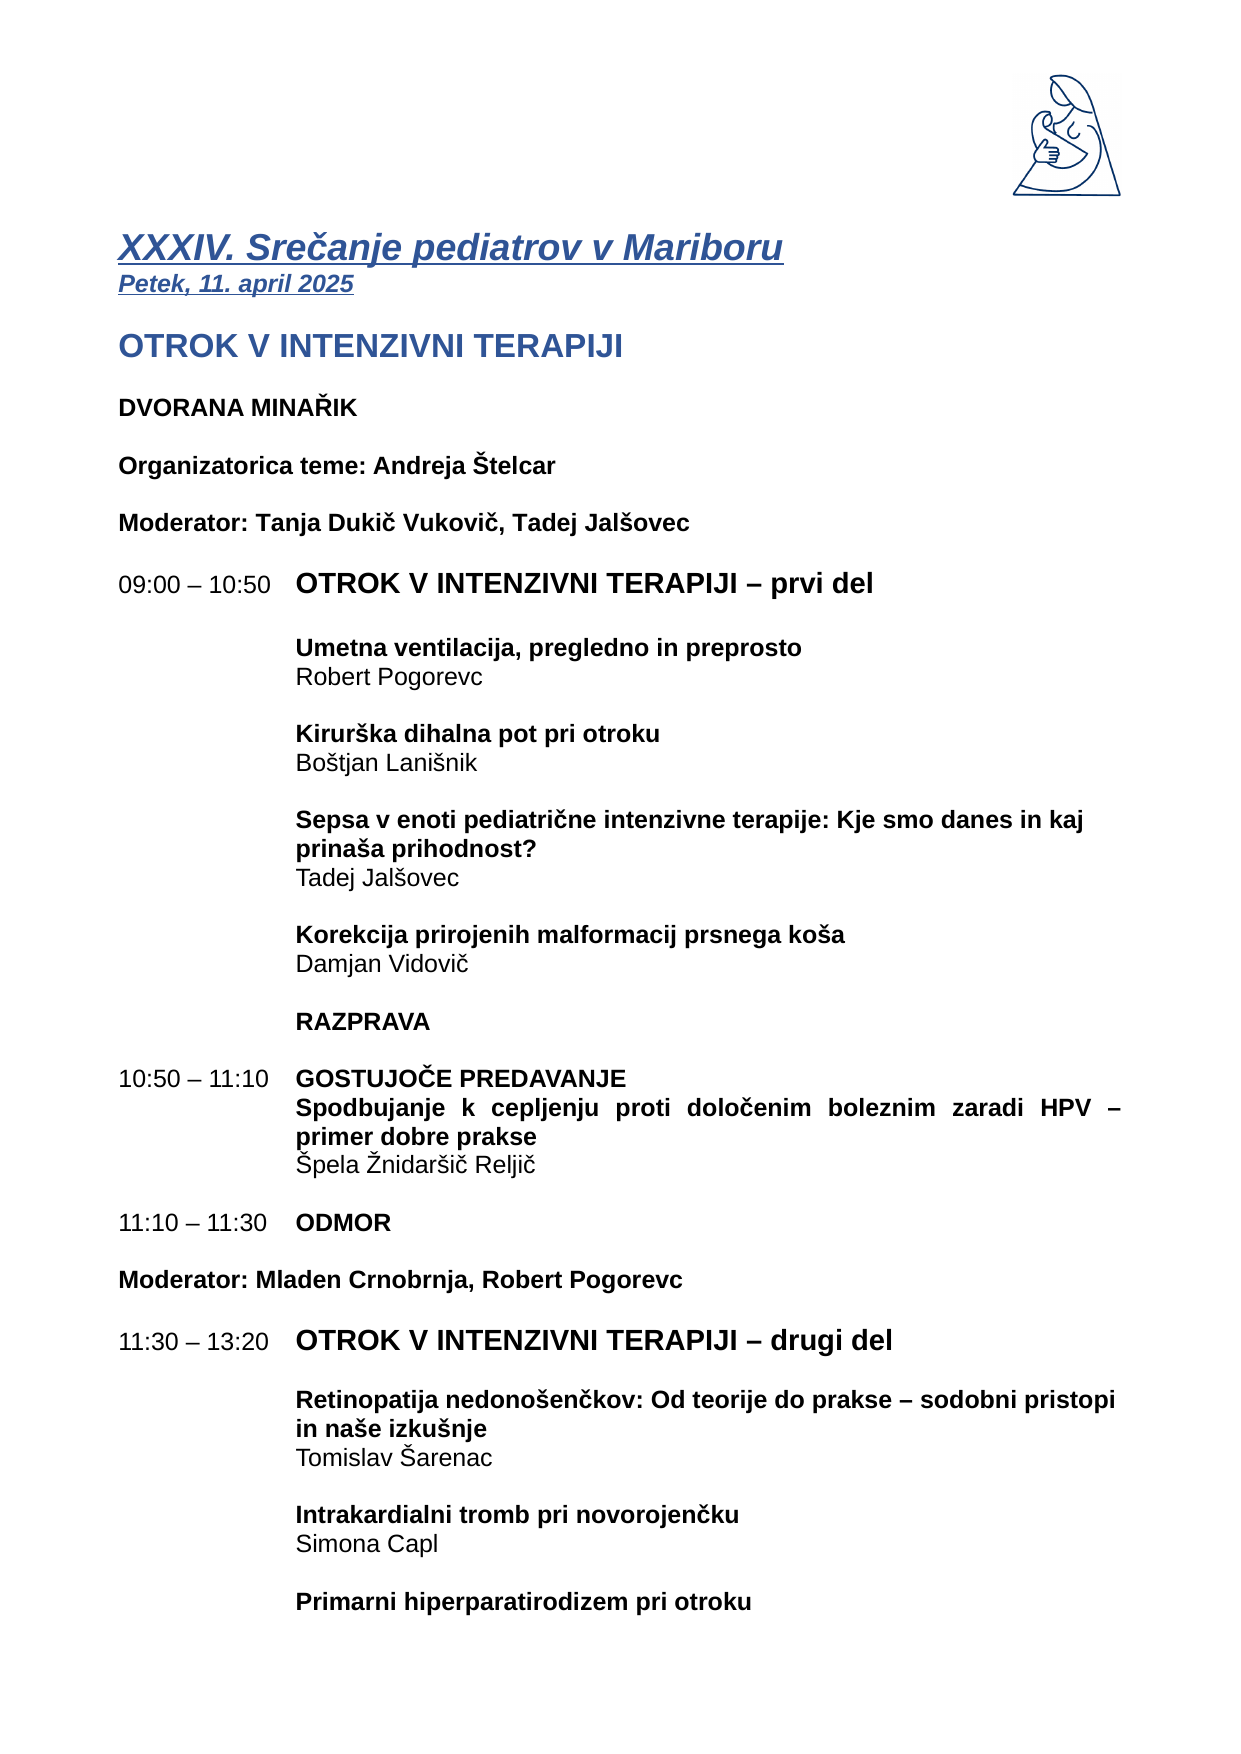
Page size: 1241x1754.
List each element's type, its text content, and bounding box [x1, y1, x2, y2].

text Damjan Vidovič [118, 949, 1122, 978]
text Boštjan Lanišnik [118, 748, 1122, 777]
text Tadej Jalšovec [118, 863, 1122, 892]
text RAZPRAVA [118, 1007, 1122, 1035]
text Intrakardialni tromb pri novorojenčku [118, 1500, 1122, 1529]
text Umetna ventilacija, pregledno in preprosto [118, 633, 1122, 662]
text Tomislav Šarenac [118, 1443, 1122, 1471]
text Korekcija prirojenih malformacij prsnega koša [118, 920, 1122, 949]
text Organizatorica teme: Andreja Štelcar [118, 451, 1122, 479]
text Sepsa v enoti pediatrične intenzivne terapije: Kje smo danes in kaj prinaša prihodnost? [118, 805, 1122, 863]
text DVORANA MINAŘIK [118, 393, 1122, 422]
text OTROK V INTENZIVNI TERAPIJI [118, 326, 1122, 364]
text Kirurška dihalna pot pri otroku [118, 719, 1122, 748]
text 11:10 – 11:30 ODMOR [118, 1208, 1122, 1237]
text Moderator: Tanja Dukič Vukovič, Tadej Jalšovec [118, 508, 1122, 537]
text Moderator: Mladen Crnobrnja, Robert Pogorevc [118, 1265, 1122, 1294]
text Robert Pogorevc [118, 662, 1122, 690]
text 09:00 – 10:50 OTROK V INTENZIVNI TERAPIJI – prvi del [118, 566, 1122, 599]
picture [1012, 73, 1122, 197]
text Spodbujanje k cepljenju proti določenim boleznim zaradi HPV – primer dobre prakse [118, 1093, 1122, 1150]
text Petek, 11. april 2025 [118, 269, 1122, 297]
text Špela Žnidaršič Reljič [118, 1150, 1122, 1179]
text 11:30 – 13:20 OTROK V INTENZIVNI TERAPIJI – drugi del [118, 1323, 1122, 1356]
text Retinopatija nedonošenčkov: Od teorije do prakse – sodobni pristopi in naše izkušnje [118, 1385, 1122, 1443]
text Simona Capl [118, 1529, 1122, 1558]
text Primarni hiperparatirodizem pri otroku [118, 1586, 1122, 1615]
text 10:50 – 11:10 GOSTUJOČE PREDAVANJE [118, 1064, 1122, 1093]
text XXXIV. Srečanje pediatrov v Mariboru [118, 226, 1122, 269]
